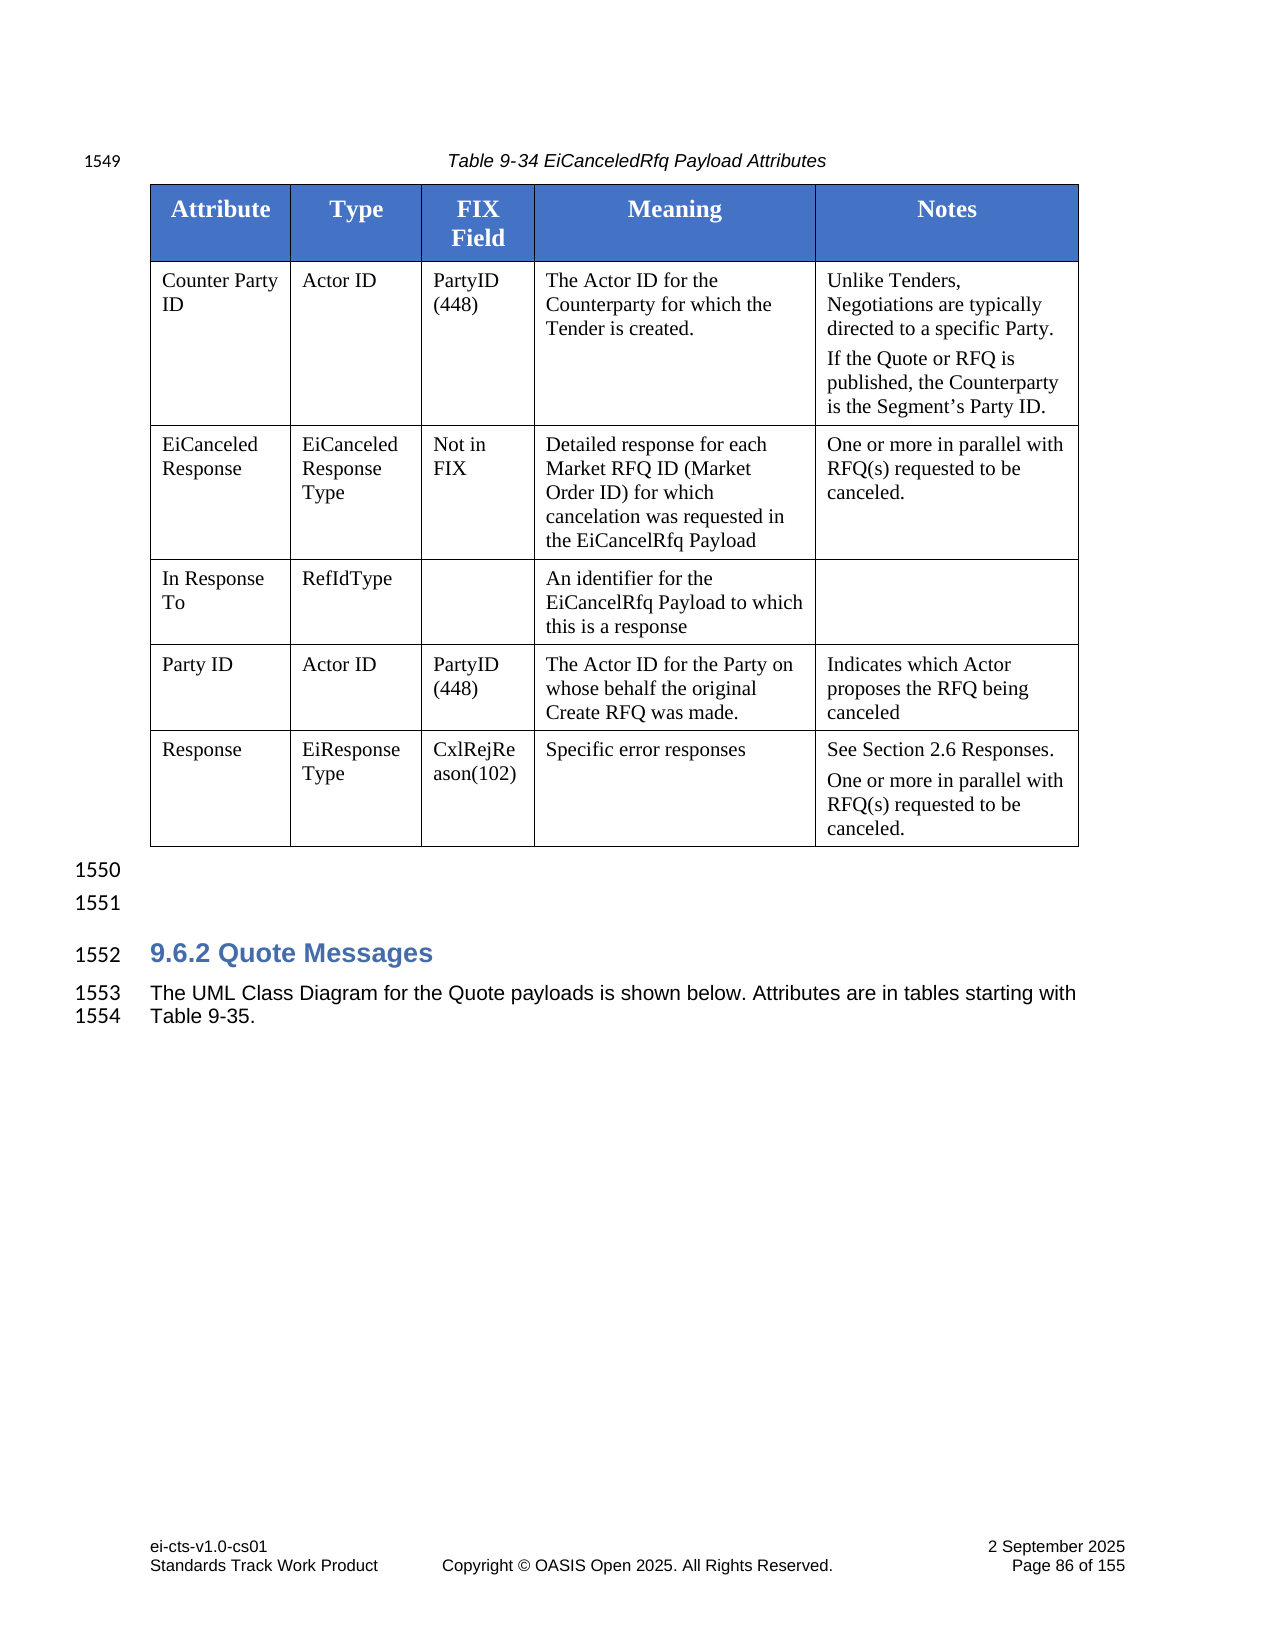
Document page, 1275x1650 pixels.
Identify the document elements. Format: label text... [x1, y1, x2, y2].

table_cell An identifier for the EiCancelRfq Payload to which this is a response [535, 560, 815, 644]
table_cell Detailed response for each Market RFQ ID (Market Order ID) for which cancelation was requested in the EiCancelRfq Payload [535, 426, 815, 558]
table_cell PartyID (448) [422, 645, 534, 730]
table_cell Specific error responses [535, 731, 815, 846]
table_cell [816, 560, 1078, 644]
table_cell Unlike Tenders, Negotiations are typically directed to a specific Party. If the Quote or RFQ is published, the Counterparty is the Segment’s Party ID. [816, 262, 1078, 425]
table_cell [422, 560, 534, 644]
table_cell PartyID (448) [422, 262, 534, 425]
table_cell In Response To [151, 560, 290, 644]
table_cell Actor ID [291, 645, 421, 730]
table_cell The Actor ID for the Counterparty for which the Tender is created. [535, 262, 815, 425]
table_header Type [291, 185, 421, 261]
table_header Notes [816, 185, 1078, 261]
table_header Meaning [535, 185, 815, 261]
table_cell Indicates which Actor proposes the RFQ being canceled [816, 645, 1078, 730]
table_cell EiCanceled Response [151, 426, 290, 558]
table_header Attribute [151, 185, 290, 261]
subtitle Quote Messages [150, 937, 1125, 968]
table_cell The Actor ID for the Party on whose behalf the original Create RFQ was made. [535, 645, 815, 730]
table_header FIX Field [422, 185, 534, 261]
table_cell One or more in parallel with RFQ(s) requested to be canceled. [816, 426, 1078, 558]
table_cell Not in FIX [422, 426, 534, 558]
table_cell RefIdType [291, 560, 421, 644]
table_cell CxlRejReason(102) [422, 731, 534, 846]
table_cell See Section 2.6 Responses. One or more in parallel with RFQ(s) requested to be canceled. [816, 731, 1078, 846]
table_cell Response [151, 731, 290, 846]
table_cell Party ID [151, 645, 290, 730]
table_cell Counter Party ID [151, 262, 290, 425]
table_cell EiResponse Type [291, 731, 421, 846]
table_cell Actor ID [291, 262, 421, 425]
table_cell EiCanceled Response Type [291, 426, 421, 558]
